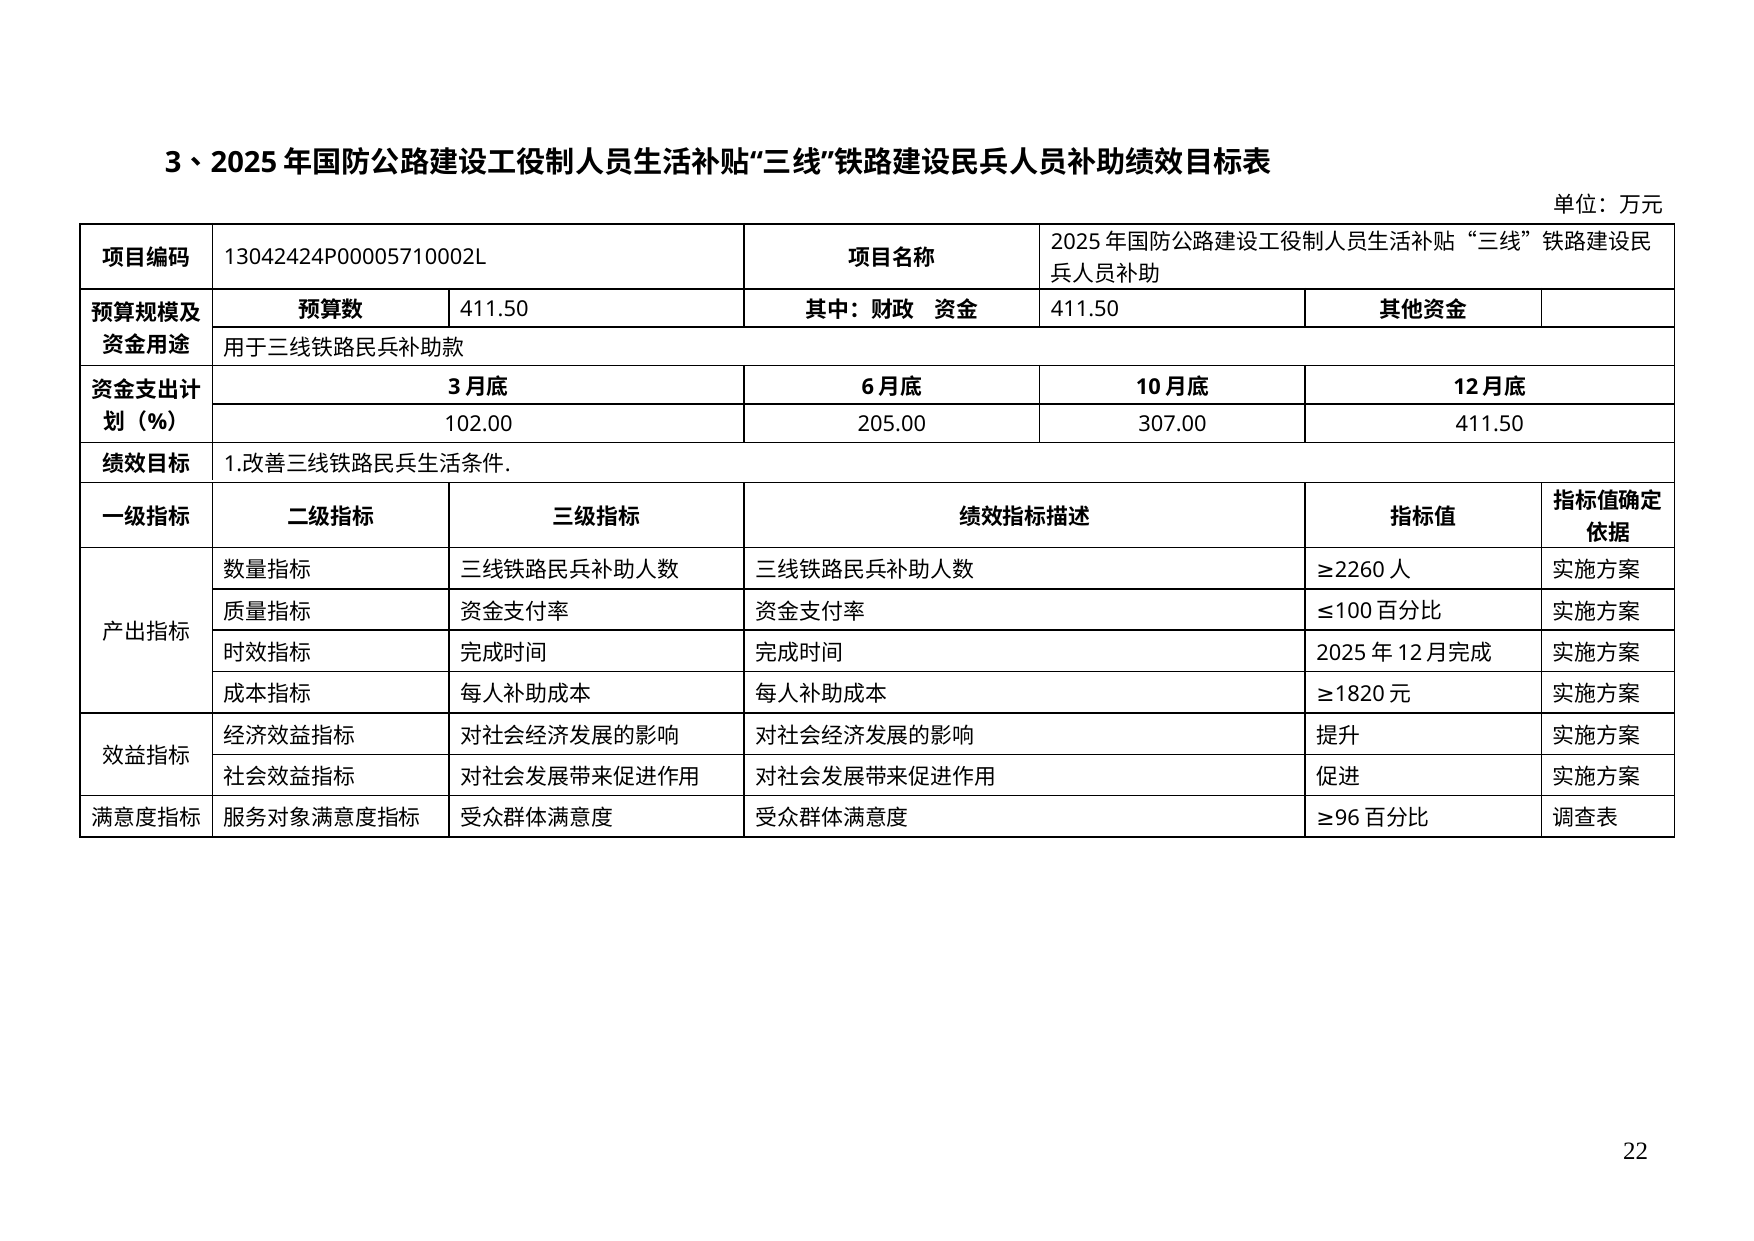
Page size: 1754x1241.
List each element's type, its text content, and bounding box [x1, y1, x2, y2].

table_cell 提升 [1306, 714, 1541, 753]
table_cell 1.改善三线铁路民兵生活条件. [213, 443, 1674, 480]
table_cell 13042424P00005710002L [213, 225, 743, 288]
table_cell 资金支付率 [745, 590, 1304, 629]
table_cell 促进 [1306, 755, 1541, 795]
table_cell ≥96百分比 [1306, 796, 1541, 836]
table_cell 6月底 [745, 366, 1039, 403]
table_cell 其他资金 [1306, 290, 1541, 326]
table_header 单位：万元 [81, 183, 1674, 223]
table_cell 307.00 [1040, 405, 1304, 442]
table_cell 411.50 [450, 290, 743, 326]
table_cell 每人补助成本 [450, 672, 743, 712]
table_cell 绩效目标 [81, 443, 212, 480]
table_cell 预算规模及资金用途 [81, 290, 212, 365]
table_cell 用于三线铁路民兵补助款 [213, 328, 1674, 365]
table_cell 对社会经济发展的影响 [450, 714, 743, 753]
table_cell 资金支付率 [450, 590, 743, 629]
table_cell [1542, 290, 1674, 326]
text 3、2025年国防公路建设工役制人员生活补贴“三线”铁路建设民兵人员补助绩效目标表 [106, 142, 1648, 181]
table_cell 2025年国防公路建设工役制人员生活补贴“三线”铁路建设民兵人员补助 [1040, 225, 1674, 288]
table_cell 数量指标 [213, 548, 448, 588]
table_header 绩效指标描述 [745, 483, 1304, 547]
table_cell 社会效益指标 [213, 755, 448, 795]
table_cell 受众群体满意度 [745, 796, 1304, 836]
table_cell 实施方案 [1542, 548, 1674, 588]
table_cell 205.00 [745, 405, 1039, 442]
table_header 指标值 [1306, 483, 1541, 547]
table_cell 受众群体满意度 [450, 796, 743, 836]
table_cell 10月底 [1040, 366, 1304, 403]
table_cell 时效指标 [213, 631, 448, 671]
table_cell 2025年12月完成 [1306, 631, 1541, 671]
table_cell 完成时间 [745, 631, 1304, 671]
table_cell 成本指标 [213, 672, 448, 712]
table_cell ≤100百分比 [1306, 590, 1541, 629]
table_cell 资金支出计划（%） [81, 366, 212, 442]
table_cell 对社会发展带来促进作用 [745, 755, 1304, 795]
table_cell 411.50 [1040, 290, 1304, 326]
table_header 一级指标 [81, 483, 212, 547]
table_cell ≥1820元 [1306, 672, 1541, 712]
table_cell 效益指标 [81, 714, 212, 795]
table_cell 质量指标 [213, 590, 448, 629]
table_cell 完成时间 [450, 631, 743, 671]
table_cell 调查表 [1542, 796, 1674, 836]
table_cell 产出指标 [81, 548, 212, 712]
table_header 三级指标 [450, 483, 743, 547]
table_cell 对社会发展带来促进作用 [450, 755, 743, 795]
table_cell ≥2260人 [1306, 548, 1541, 588]
table_cell 3月底 [213, 366, 743, 403]
table_cell 411.50 [1306, 405, 1674, 442]
table_cell 实施方案 [1542, 590, 1674, 629]
table_cell 预算数 [213, 290, 448, 326]
table_cell 实施方案 [1542, 714, 1674, 753]
table_cell 实施方案 [1542, 672, 1674, 712]
table_cell 三线铁路民兵补助人数 [450, 548, 743, 588]
table_cell 服务对象满意度指标 [213, 796, 448, 836]
table_cell 每人补助成本 [745, 672, 1304, 712]
table_cell 项目名称 [745, 225, 1039, 288]
table_cell 经济效益指标 [213, 714, 448, 753]
table_cell 其中：财政 资金 [745, 290, 1039, 326]
table_cell 实施方案 [1542, 631, 1674, 671]
table_cell 对社会经济发展的影响 [745, 714, 1304, 753]
table_cell 项目编码 [81, 225, 212, 288]
table_header 指标值确定依据 [1542, 483, 1674, 547]
table_cell 102.00 [213, 405, 743, 442]
table_cell 12月底 [1306, 366, 1674, 403]
table_cell 三线铁路民兵补助人数 [745, 548, 1304, 588]
table_cell 实施方案 [1542, 755, 1674, 795]
table_header 二级指标 [213, 483, 448, 547]
table_cell 满意度指标 [81, 796, 212, 836]
